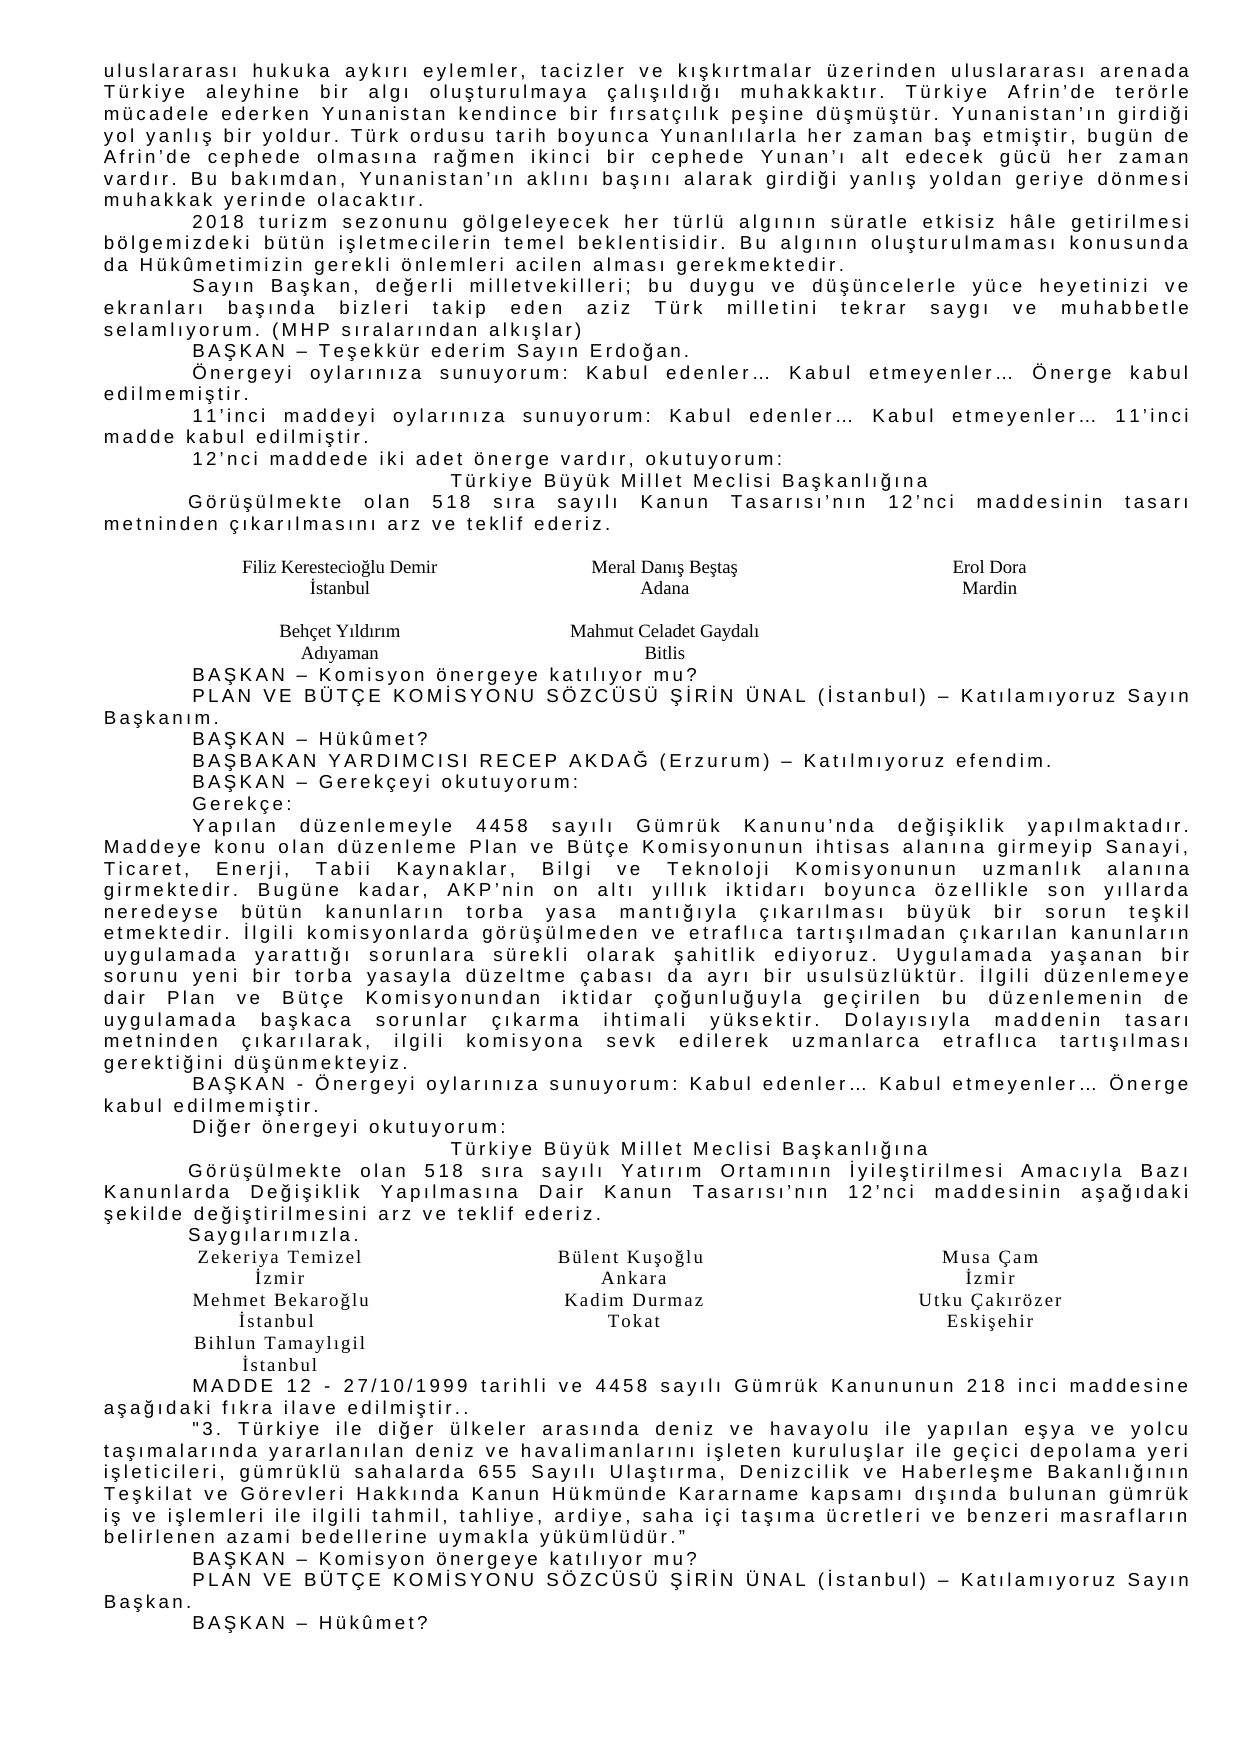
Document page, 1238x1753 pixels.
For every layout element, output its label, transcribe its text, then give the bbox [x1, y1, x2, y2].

text Saygılarımızla. [103, 1224, 1190, 1246]
text Adıyaman Bitlis [103, 642, 1190, 663]
text İstanbul Adana Mardin [103, 577, 1190, 599]
text Türkiye Büyük Millet Meclisi Başkanlığına [103, 1138, 1190, 1159]
text BAŞKAN – Gerekçeyi okutuyorum: [103, 771, 1190, 793]
text BAŞKAN – Komisyon önergeye katılıyor mu? [103, 1547, 1190, 1569]
text 11’inci maddeyi oylarınıza sunuyorum: Kabul edenler… Kabul etmeyenler… 11’inci madde kabul edilmiştir. [103, 405, 1190, 448]
text Türkiye Büyük Millet Meclisi Başkanlığına [103, 469, 1190, 491]
text Behçet Yıldırım Mahmut Celadet Gaydalı [103, 620, 1190, 642]
text Yapılan düzenlemeyle 4458 sayılı Gümrük Kanunu’nda değişiklik yapılmaktadır. Maddeye konu olan düzenleme Plan ve Bütçe Komisyonunun ihtisas alanına girmeyip Sanayi, Ticaret, Enerji, Tabii Kaynaklar, Bilgi ve Teknoloji Komisyonunun uzmanlık alanına girmektedir. Bugüne kadar, AKP’nin on altı yıllık iktidarı boyunca özellikle son yıllarda neredeyse bütün kanunların torba yasa mantığıyla çıkarılması büyük bir sorun teşkil etmektedir. İlgili komisyonlarda görüşülmeden ve etraflıca tartışılmadan çıkarılan kanunların uygulamada yarattığı sorunlara sürekli olarak şahitlik ediyoruz. Uygulamada yaşanan bir sorunu yeni bir torba yasayla düzeltme çabası da ayrı bir usulsüzlüktür. İlgili düzenlemeye dair Plan ve Bütçe Komisyonundan iktidar çoğunluğuyla geçirilen bu düzenlemenin de uygulamada başkaca sorunlar çıkarma ihtimali yüksektir. Dolayısıyla maddenin tasarı metninden çıkarılarak, ilgili komisyona sevk edilerek uzmanlarca etraflıca tartışılması gerektiğini düşünmekteyiz. [103, 814, 1190, 1073]
text Görüşülmekte olan 518 sıra sayılı Kanun Tasarısı’nın 12’nci maddesinin tasarı metninden çıkarılmasını arz ve teklif ederiz. [103, 491, 1190, 534]
text 12’nci maddede iki adet önerge vardır, okutuyorum: [103, 448, 1190, 469]
text Diğer önergeyi okutuyorum: [103, 1116, 1190, 1138]
text Gerekçe: [103, 793, 1190, 814]
text Görüşülmekte olan 518 sıra sayılı Yatırım Ortamının İyileştirilmesi Amacıyla Bazı Kanunlarda Değişiklik Yapılmasına Dair Kanun Tasarısı’nın 12’nci maddesinin aşağıdaki şekilde değiştirilmesini arz ve teklif ederiz. [103, 1159, 1190, 1224]
text Mehmet Bekaroğlu Kadim Durmaz Utku Çakırözer [108, 1289, 1186, 1310]
text İzmir Ankara İzmir [108, 1267, 1186, 1289]
text BAŞBAKAN YARDIMCISI RECEP AKDAĞ (Erzurum) – Katılmıyoruz efendim. [103, 750, 1190, 771]
text İstanbul Tokat Eskişehir [108, 1310, 1186, 1332]
text BAŞKAN – Hükûmet? [103, 1612, 1190, 1634]
text BAŞKAN – Teşekkür ederim Sayın Erdoğan. [103, 340, 1190, 362]
text MADDE 12 - 27/10/1999 tarihli ve 4458 sayılı Gümrük Kanununun 218 inci maddesine aşağıdaki fıkra ilave edilmiştir.. [103, 1375, 1190, 1418]
text BAŞKAN - Önergeyi oylarınıza sunuyorum: Kabul edenler… Kabul etmeyenler… Önerge kabul edilmemiştir. [103, 1073, 1190, 1116]
text PLAN VE BÜTÇE KOMİSYONU SÖZCÜSÜ ŞİRİN ÜNAL (İstanbul) – Katılamıyoruz Sayın Başkan. [103, 1569, 1190, 1612]
text Sayın Başkan, değerli milletvekilleri; bu duygu ve düşüncelerle yüce heyetinizi ve ekranları başında bizleri takip eden aziz Türk milletini tekrar saygı ve muhabbetle selamlıyorum. (MHP sıralarından alkışlar) [103, 275, 1190, 340]
text PLAN VE BÜTÇE KOMİSYONU SÖZCÜSÜ ŞİRİN ÜNAL (İstanbul) – Katılamıyoruz Sayın Başkanım. [103, 685, 1190, 728]
text BAŞKAN – Komisyon önergeye katılıyor mu? [103, 663, 1190, 685]
text 2018 turizm sezonunu gölgeleyecek her türlü algının süratle etkisiz hâle getirilmesi bölgemizdeki bütün işletmecilerin temel beklentisidir. Bu algının oluşturulmaması konusunda da Hükûmetimizin gerekli önlemleri acilen alması gerekmektedir. [103, 211, 1190, 275]
text İstanbul [108, 1353, 1186, 1375]
text Zekeriya Temizel Bülent Kuşoğlu Musa Çam [108, 1246, 1186, 1267]
text Filiz Kerestecioğlu Demir Meral Danış Beştaş Erol Dora [103, 556, 1190, 577]
text BAŞKAN – Hükûmet? [103, 728, 1190, 750]
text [103, 60, 1190, 211]
text Bihlun Tamaylıgil [108, 1332, 1186, 1353]
text "3. Türkiye ile diğer ülkeler arasında deniz ve havayolu ile yapılan eşya ve yolcu taşımalarında yararlanılan deniz ve havalimanlarını işleten kuruluşlar ile geçici depolama yeri işleticileri, gümrüklü sahalarda 655 Sayılı Ulaştırma, Denizcilik ve Haberleşme Bakanlığının Teşkilat ve Görevleri Hakkında Kanun Hükmünde Kararname kapsamı dışında bulunan gümrük iş ve işlemleri ile ilgili tahmil, tahliye, ardiye, saha içi taşıma ücretleri ve benzeri masrafların belirlenen azami bedellerine uymakla yükümlüdür.” [103, 1418, 1190, 1547]
text Önergeyi oylarınıza sunuyorum: Kabul edenler… Kabul etmeyenler… Önerge kabul edilmemiştir. [103, 362, 1190, 405]
